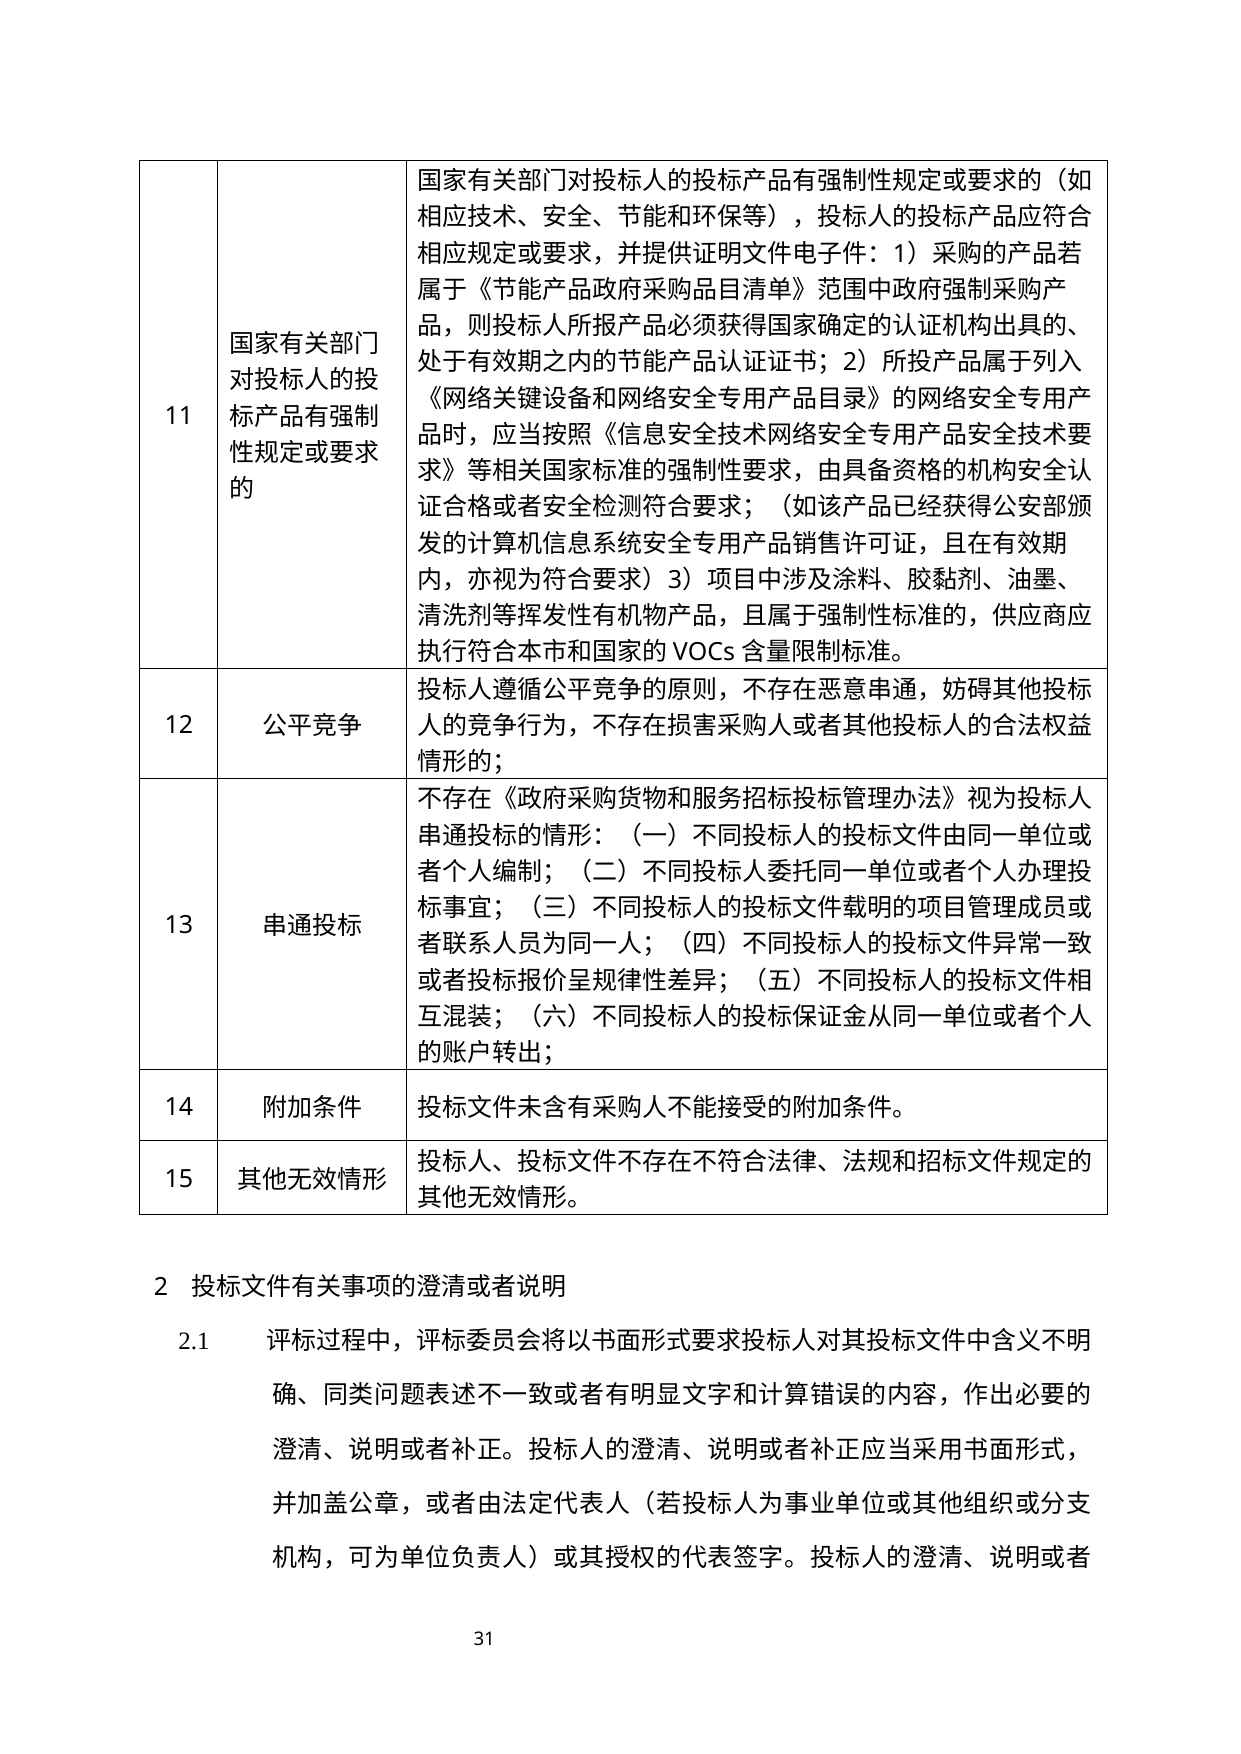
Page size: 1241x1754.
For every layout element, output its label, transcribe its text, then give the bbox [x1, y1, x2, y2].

table_cell 13 [140, 779, 217, 1069]
table_cell 11 [140, 161, 217, 668]
table_cell 国家有关部门对投标人的投标产品有强制性规定或要求的（如相应技术、安全、节能和环保等），投标人的投标产品应符合相应规定或要求，并提供证明文件电子件：1）采购的产品若属于《节能产品政府采购品目清单》范围中政府强制采购产品，则投标人所报产品必须获得国家确定的认证机构出具的、处于有效期之内的节能产品认证证书；2）所投产品属于列入《网络关键设备和网络安全专用产品目录》的网络安全专用产品时，应当按照《信息安全技术网络安全专用产品安全技术要求》等相关国家标准的强制性要求，由具备资格的机构安全认证合格或者安全检测符合要求；（如该产品已经获得公安部颁发的计算机信息系统安全专用产品销售许可证，且在有效期内，亦视为符合要求）3）项目中涉及涂料、胶黏剂、油墨、清洗剂等挥发性有机物产品，且属于强制性标准的，供应商应执行符合本市和国家的VOCs 含量限制标准。 [407, 161, 1107, 668]
table_cell 15 [140, 1141, 217, 1214]
table_cell 国家有关部门对投标人的投标产品有强制性规定或要求的 [218, 161, 406, 668]
table_cell 附加条件 [218, 1070, 406, 1140]
table_cell 串通投标 [218, 779, 406, 1069]
table_cell 投标文件未含有采购人不能接受的附加条件。 [407, 1070, 1107, 1140]
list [178, 1320, 1093, 1574]
table_cell 其他无效情形 [218, 1141, 406, 1214]
table_cell 公平竞争 [218, 669, 406, 778]
table_cell 投标人遵循公平竞争的原则，不存在恶意串通，妨碍其他投标人的竞争行为，不存在损害采购人或者其他投标人的合法权益情形的； [407, 669, 1107, 778]
table_cell 投标人、投标文件不存在不符合法律、法规和招标文件规定的其他无效情形。 [407, 1141, 1107, 1214]
list 投标文件有关事项的澄清或者说明 [154, 1266, 1093, 1302]
table_cell 14 [140, 1070, 217, 1140]
table_cell 不存在《政府采购货物和服务招标投标管理办法》视为投标人串通投标的情形：（一）不同投标人的投标文件由同一单位或者个人编制；（二）不同投标人委托同一单位或者个人办理投标事宜；（三）不同投标人的投标文件载明的项目管理成员或者联系人员为同一人；（四）不同投标人的投标文件异常一致或者投标报价呈规律性差异；（五）不同投标人的投标文件相互混装；（六）不同投标人的投标保证金从同一单位或者个人的账户转出； [407, 779, 1107, 1069]
table_cell 12 [140, 669, 217, 778]
